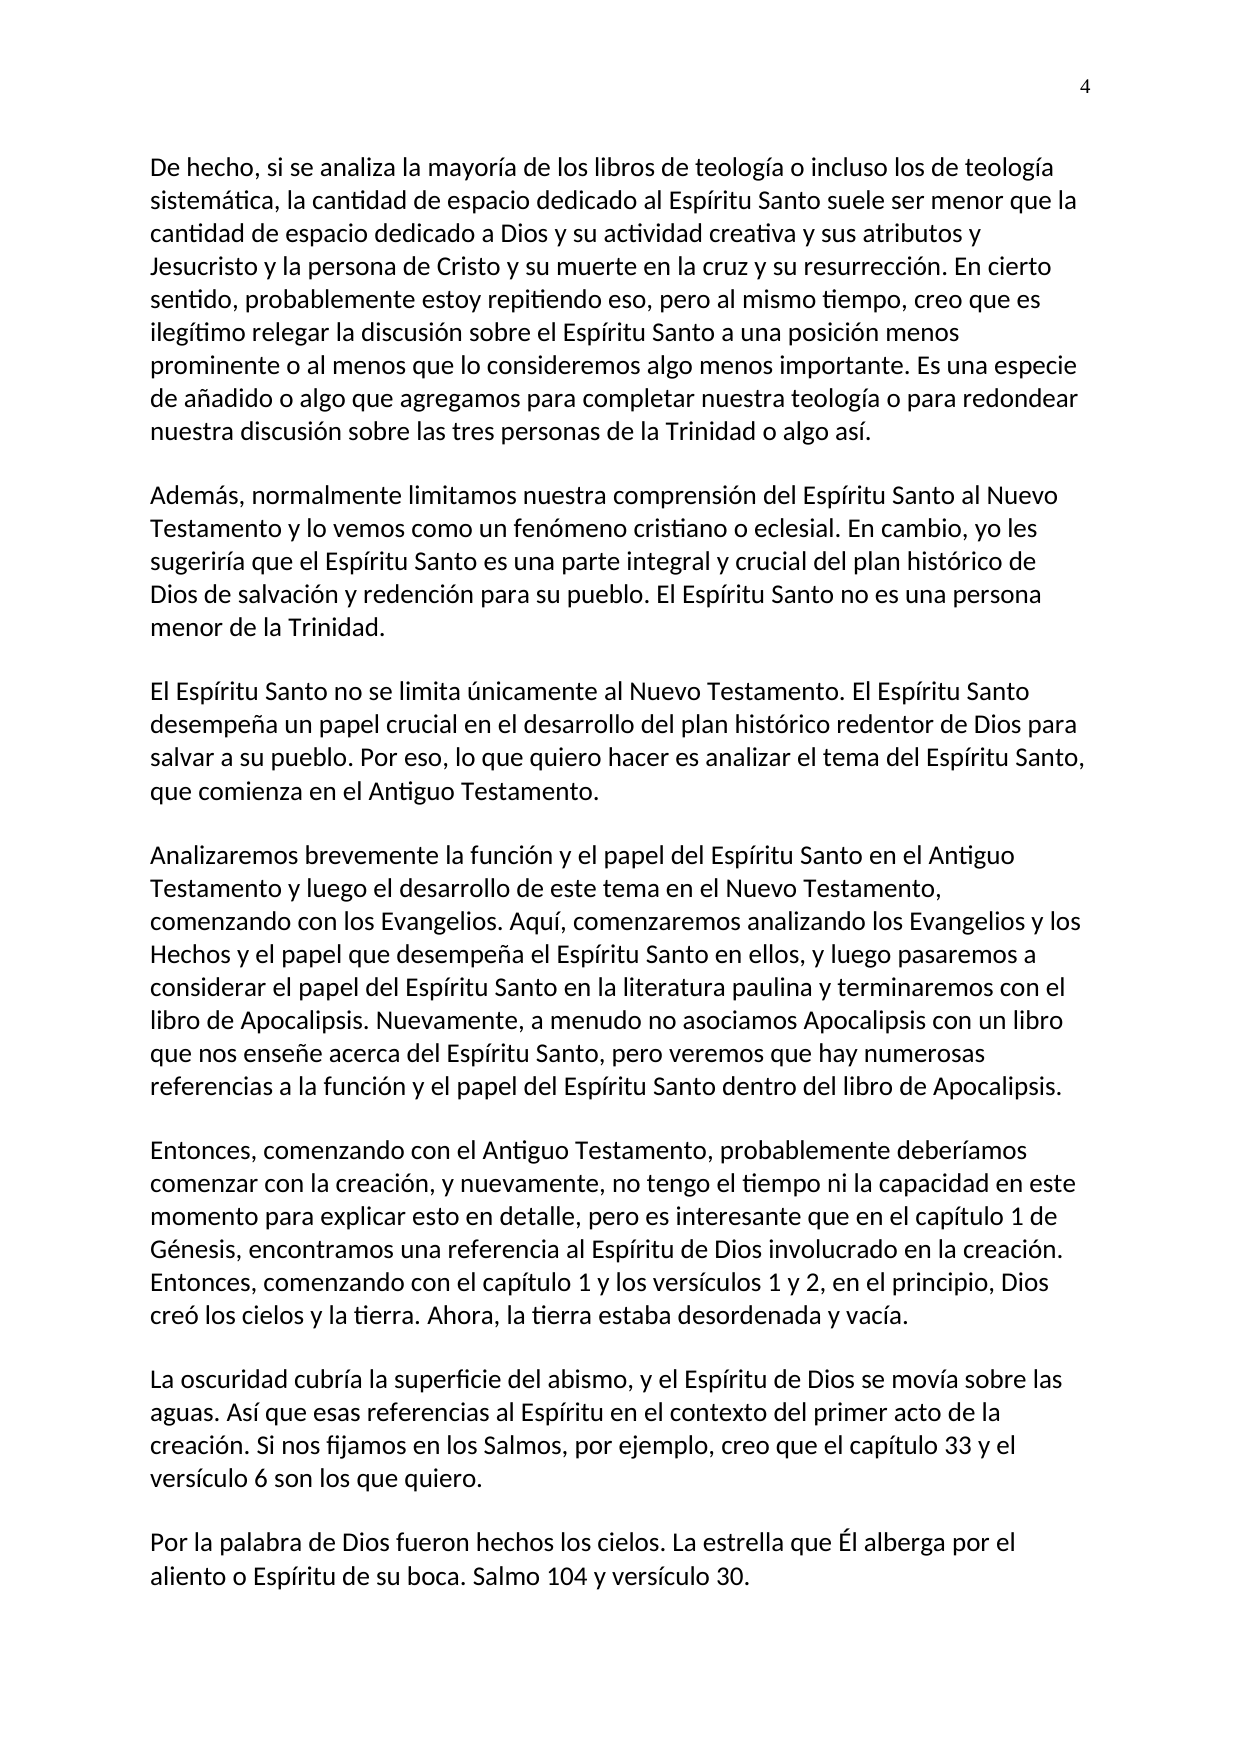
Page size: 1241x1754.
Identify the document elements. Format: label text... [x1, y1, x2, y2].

text De hecho, si se analiza la mayoría de los libros de teología o incluso los de teología sistemática, la cantidad de espacio dedicado al Espíritu Santo suele ser menor que la cantidad de espacio dedicado a Dios y su actividad creativa y sus atributos y Jesucristo y la persona de Cristo y su muerte en la cruz y su resurrección. En cierto sentido, probablemente estoy repitiendo eso, pero al mismo tiempo, creo que es ilegítimo relegar la discusión sobre el Espíritu Santo a una posición menos prominente o al menos que lo consideremos algo menos importante. Es una especie de añadido o algo que agregamos para completar nuestra teología o para redondear nuestra discusión sobre las tres personas de la Trinidad o algo así. [150, 150, 1090, 447]
text El Espíritu Santo no se limita únicamente al Nuevo Testamento. El Espíritu Santo desempeña un papel crucial en el desarrollo del plan histórico redentor de Dios para salvar a su pueblo. Por eso, lo que quiero hacer es analizar el tema del Espíritu Santo, que comienza en el Antiguo Testamento. [150, 674, 1090, 807]
text La oscuridad cubría la superficie del abismo, y el Espíritu de Dios se movía sobre las aguas. Así que esas referencias al Espíritu en el contexto del primer acto de la creación. Si nos fijamos en los Salmos, por ejemplo, creo que el capítulo 33 y el versículo 6 son los que quiero. [150, 1362, 1090, 1494]
text Analizaremos brevemente la función y el papel del Espíritu Santo en el Antiguo Testamento y luego el desarrollo de este tema en el Nuevo Testamento, comenzando con los Evangelios. Aquí, comenzaremos analizando los Evangelios y los Hechos y el papel que desempeña el Espíritu Santo en ellos, y luego pasaremos a considerar el papel del Espíritu Santo en la literatura paulina y terminaremos con el libro de Apocalipsis. Nuevamente, a menudo no asociamos Apocalipsis con un libro que nos enseñe acerca del Espíritu Santo, pero veremos que hay numerosas referencias a la función y el papel del Espíritu Santo dentro del libro de Apocalipsis. [150, 838, 1090, 1102]
text Por la palabra de Dios fueron hechos los cielos. La estrella que Él alberga por el aliento o Espíritu de su boca. Salmo 104 y versículo 30. [150, 1526, 1090, 1592]
text Entonces, comenzando con el Antiguo Testamento, probablemente deberíamos comenzar con la creación, y nuevamente, no tengo el tiempo ni la capacidad en este momento para explicar esto en detalle, pero es interesante que en el capítulo 1 de Génesis, encontramos una referencia al Espíritu de Dios involucrado en la creación. Entonces, comenzando con el capítulo 1 y los versículos 1 y 2, en el principio, Dios creó los cielos y la tierra. Ahora, la tierra estaba desordenada y vacía. [150, 1133, 1090, 1331]
text Además, normalmente limitamos nuestra comprensión del Espíritu Santo al Nuevo Testamento y lo vemos como un fenómeno cristiano o eclesial. En cambio, yo les sugeriría que el Espíritu Santo es una parte integral y crucial del plan histórico de Dios de salvación y redención para su pueblo. El Espíritu Santo no es una persona menor de la Trinidad. [150, 478, 1090, 643]
